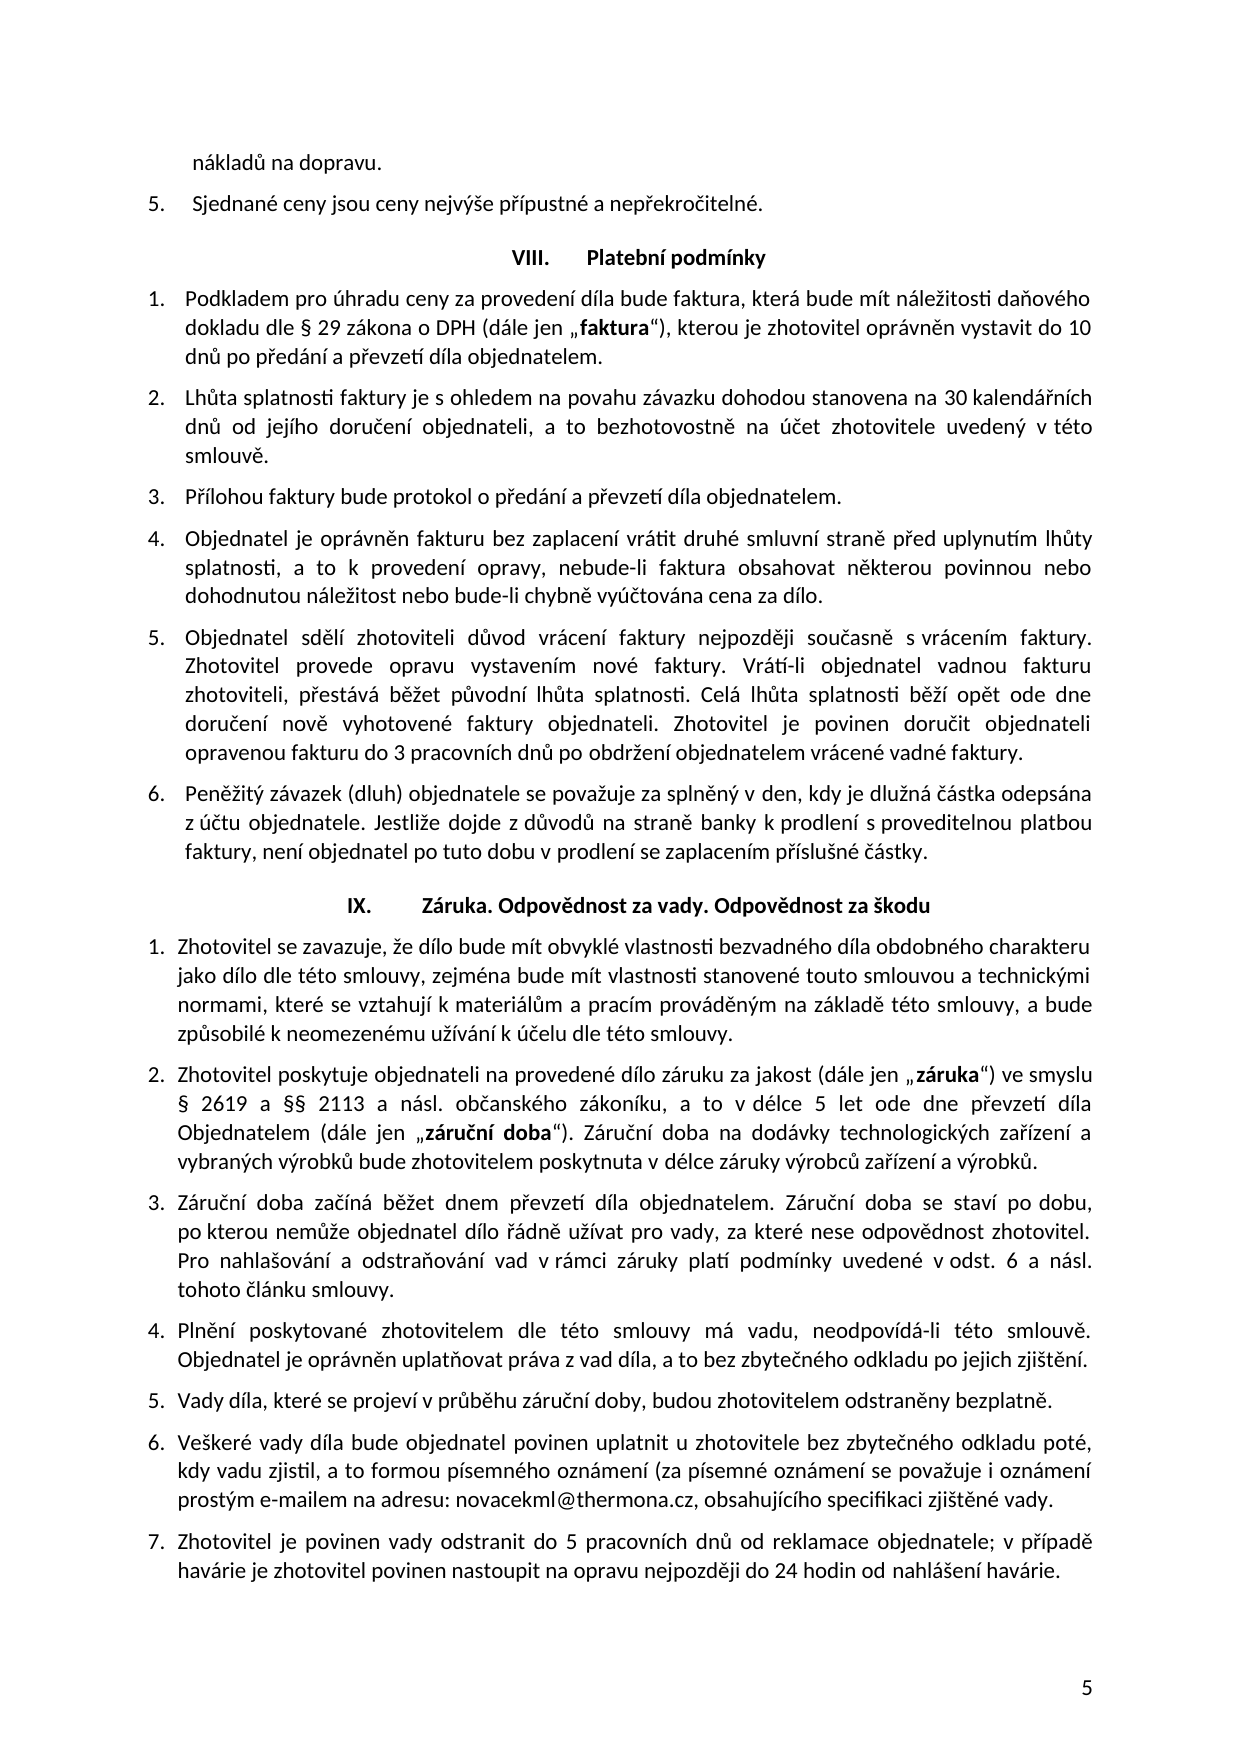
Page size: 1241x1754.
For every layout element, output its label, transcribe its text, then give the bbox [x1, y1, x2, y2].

list Přílohou faktury bude protokol o předání a převzetí díla objednatelem. [148, 482, 1092, 510]
list Záruka. Odpovědnost za vady. Odpovědnost za škodu [185, 891, 1092, 919]
list Objednatel je oprávněn fakturu bez zaplacení vrátit druhé smluvní straně před uplynutím lhůty splatnosti, a to k provedení opravy, nebude-li faktura obsahovat některou povinnou nebo dohodnutou náležitost nebo bude-li chybně vyúčtována cena za dílo. [148, 524, 1092, 609]
list Zhotovitel poskytuje objednateli na provedené dílo záruku za jakost (dále jen „záruka“) ve smyslu § 2619 a §§ 2113 a násl. občanského zákoníku, a to v délce 5 let ode dne převzetí díla Objednatelem (dále jen „záruční doba“). Záruční doba na dodávky technologických zařízení a vybraných výrobků bude zhotovitelem poskytnuta v délce záruky výrobců zařízení a výrobků. [148, 1060, 1092, 1175]
list Vady díla, které se projeví v průběhu záruční doby, budou zhotovitelem odstraněny bezplatně. [148, 1386, 1092, 1414]
list Platební podmínky [185, 243, 1092, 271]
list Objednatel sdělí zhotoviteli důvod vrácení faktury nejpozději současně s vrácením faktury. Zhotovitel provede opravu vystavením nové faktury. Vrátí-li objednatel vadnou fakturu zhotoviteli, přestává běžet původní lhůta splatnosti. Celá lhůta splatnosti běží opět ode dne doručení nově vyhotovené faktury objednateli. Zhotovitel je povinen doručit objednateli opravenou fakturu do 3 pracovních dnů po obdržení objednatelem vrácené vadné faktury. [148, 623, 1092, 766]
list Veškeré vady díla bude objednatel povinen uplatnit u zhotovitele bez zbytečného odkladu poté, kdy vadu zjistil, a to formou písemného oznámení (za písemné oznámení se považuje i oznámení prostým e-mailem na adresu: novacekml@thermona.cz, obsahujícího specifikaci zjištěné vady. [148, 1428, 1092, 1513]
list Peněžitý závazek (dluh) objednatele se považuje za splněný v den, kdy je dlužná částka odepsána z účtu objednatele. Jestliže dojde z důvodů na straně banky k prodlení s proveditelnou platbou faktury, není objednatel po tuto dobu v prodlení se zaplacením příslušné částky. [148, 779, 1092, 865]
list Sjednané ceny jsou ceny nejvýše přípustné a nepřekročitelné. [148, 189, 1092, 217]
list Zhotovitel je povinen vady odstranit do 5 pracovních dnů od reklamace objednatele; v případě havárie je zhotovitel povinen nastoupit na opravu nejpozději do 24 hodin od nahlášení havárie. [148, 1527, 1092, 1584]
list Záruční doba začíná běžet dnem převzetí díla objednatelem. Záruční doba se staví po dobu, po kterou nemůže objednatel dílo řádně užívat pro vady, za které nese odpovědnost zhotovitel. Pro nahlašování a odstraňování vad v rámci záruky platí podmínky uvedené v odst. 6 a násl. tohoto článku smlouvy. [148, 1188, 1092, 1303]
list Lhůta splatnosti faktury je s ohledem na povahu závazku dohodou stanovena na 30 kalendářních dnů od jejího doručení objednateli, a to bezhotovostně na účet zhotovitele uvedený v této smlouvě. [148, 383, 1092, 469]
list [148, 148, 1092, 176]
list Plnění poskytované zhotovitelem dle této smlouvy má vadu, neodpovídá-li této smlouvě. Objednatel je oprávněn uplatňovat práva z vad díla, a to bez zbytečného odkladu po jejich zjištění. [148, 1316, 1092, 1373]
list Podkladem pro úhradu ceny za provedení díla bude faktura, která bude mít náležitosti daňového dokladu dle § 29 zákona o DPH (dále jen „faktura“), kterou je zhotovitel oprávněn vystavit do 10 dnů po předání a převzetí díla objednatelem. [148, 284, 1092, 370]
list Zhotovitel se zavazuje, že dílo bude mít obvyklé vlastnosti bezvadného díla obdobného charakteru jako dílo dle této smlouvy, zejména bude mít vlastnosti stanovené touto smlouvou a technickými normami, které se vztahují k materiálům a pracím prováděným na základě této smlouvy, a bude způsobilé k neomezenému užívání k účelu dle této smlouvy. [148, 932, 1092, 1047]
